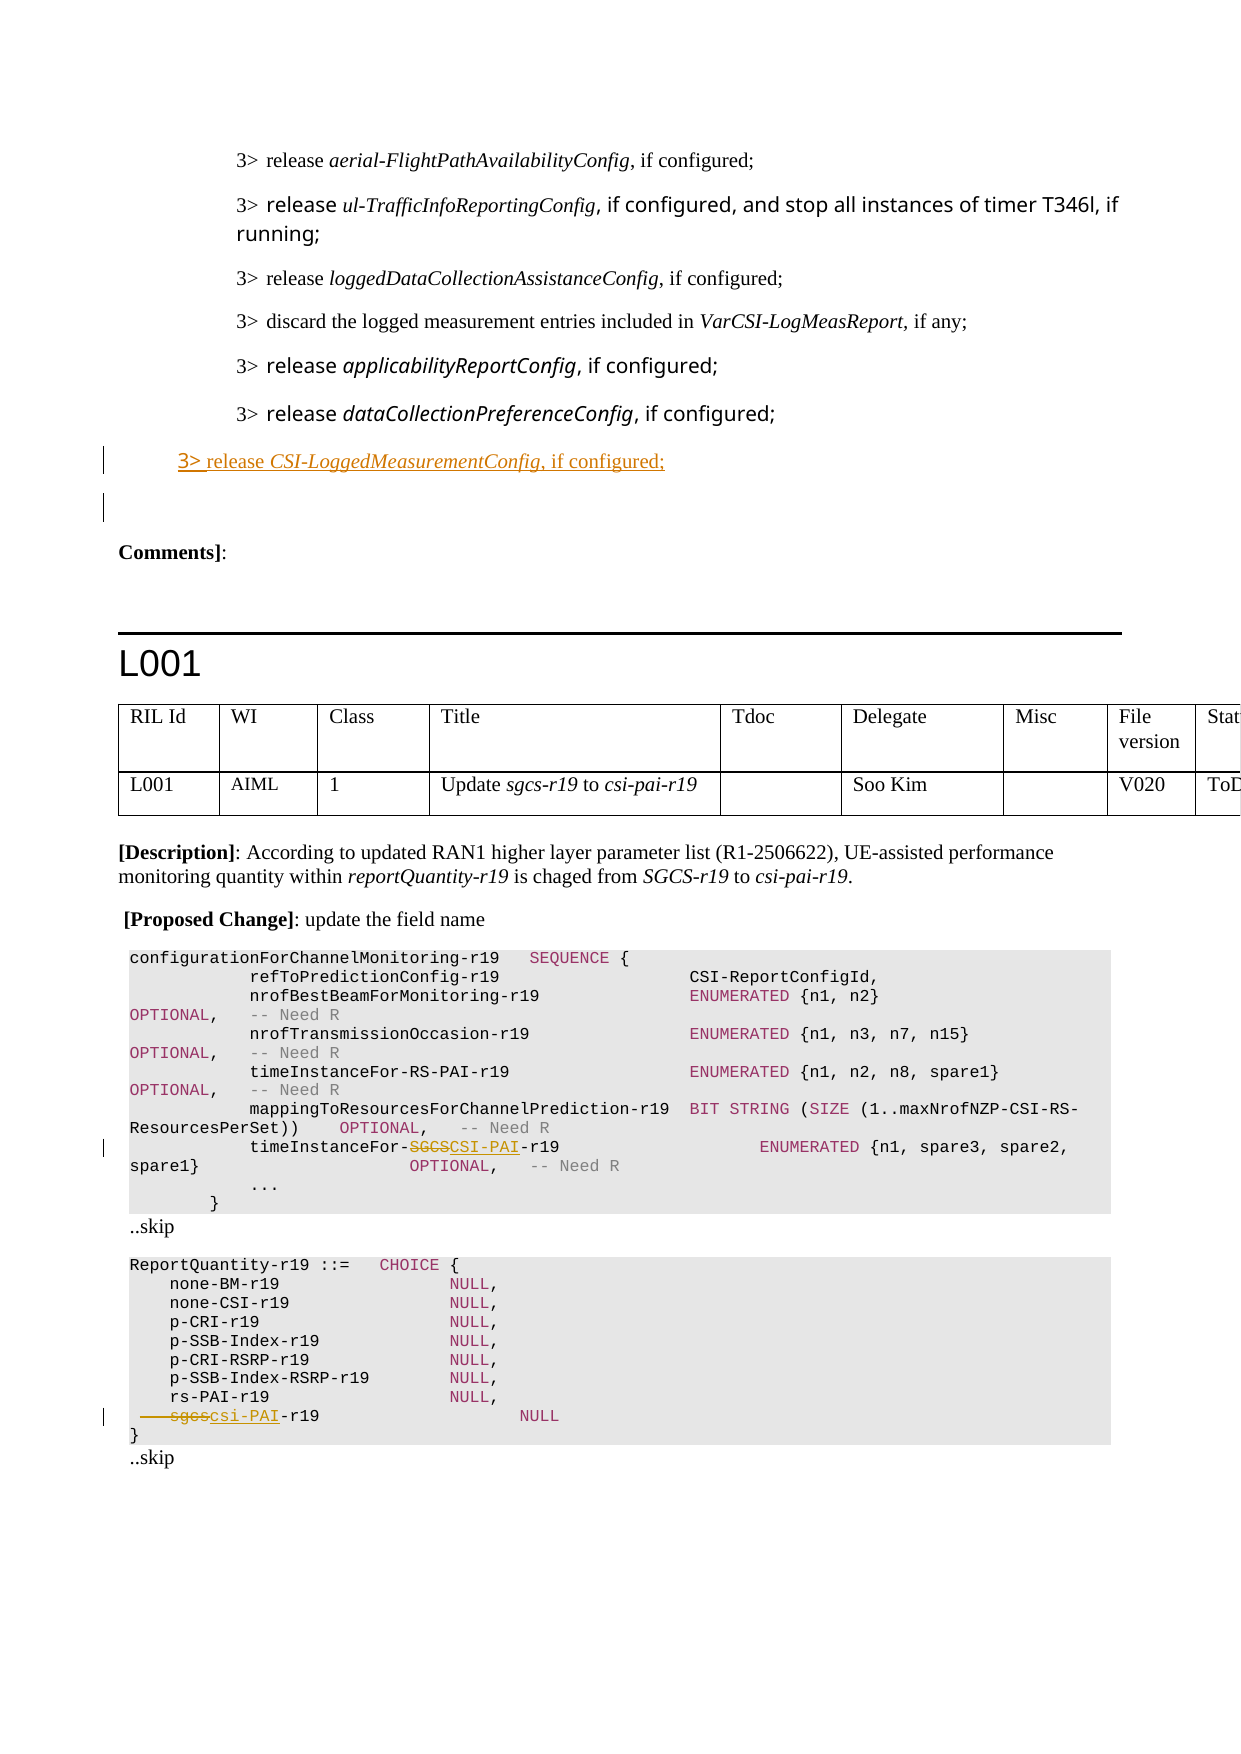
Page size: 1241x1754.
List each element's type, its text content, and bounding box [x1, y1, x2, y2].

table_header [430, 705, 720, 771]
text [Proposed Change]: update the field name [118, 907, 1122, 931]
text 3> release ul-TrafficInfoReportingConfig, if configured, and stop all instances of timer T346l, if running; [236, 190, 1122, 247]
text 3> release loggedDataCollectionAssistanceConfig, if configured; [236, 266, 1122, 290]
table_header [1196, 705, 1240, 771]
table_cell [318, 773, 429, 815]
text 3> discard the logged measurement entries included in VarCSI-LogMeasReport, if any; [236, 309, 1122, 333]
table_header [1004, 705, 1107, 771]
text 3> release applicabilityReportConfig, if configured; [236, 352, 1122, 380]
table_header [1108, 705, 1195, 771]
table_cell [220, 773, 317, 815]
text Comments]: [118, 540, 1122, 564]
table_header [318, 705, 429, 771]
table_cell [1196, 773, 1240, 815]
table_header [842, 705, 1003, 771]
text 3> release aerial-FlightPathAvailabilityConfig, if configured; [236, 147, 1122, 172]
subtitle L001 [118, 635, 1122, 685]
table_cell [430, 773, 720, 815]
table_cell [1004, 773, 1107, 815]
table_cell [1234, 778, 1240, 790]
text [Description]: According to updated RAN1 higher layer parameter list (R1-2506622), UE-assisted performance monitoring quantity within reportQuantity-r19 is chaged from SGCS-r19 to csi-pai-r19. [118, 816, 1122, 888]
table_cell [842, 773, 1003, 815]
text 3> release dataCollectionPreferenceConfig, if configured; [236, 399, 1122, 427]
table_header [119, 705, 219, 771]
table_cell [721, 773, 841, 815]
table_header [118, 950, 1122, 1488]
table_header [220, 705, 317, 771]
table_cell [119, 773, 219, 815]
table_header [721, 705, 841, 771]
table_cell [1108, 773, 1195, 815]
